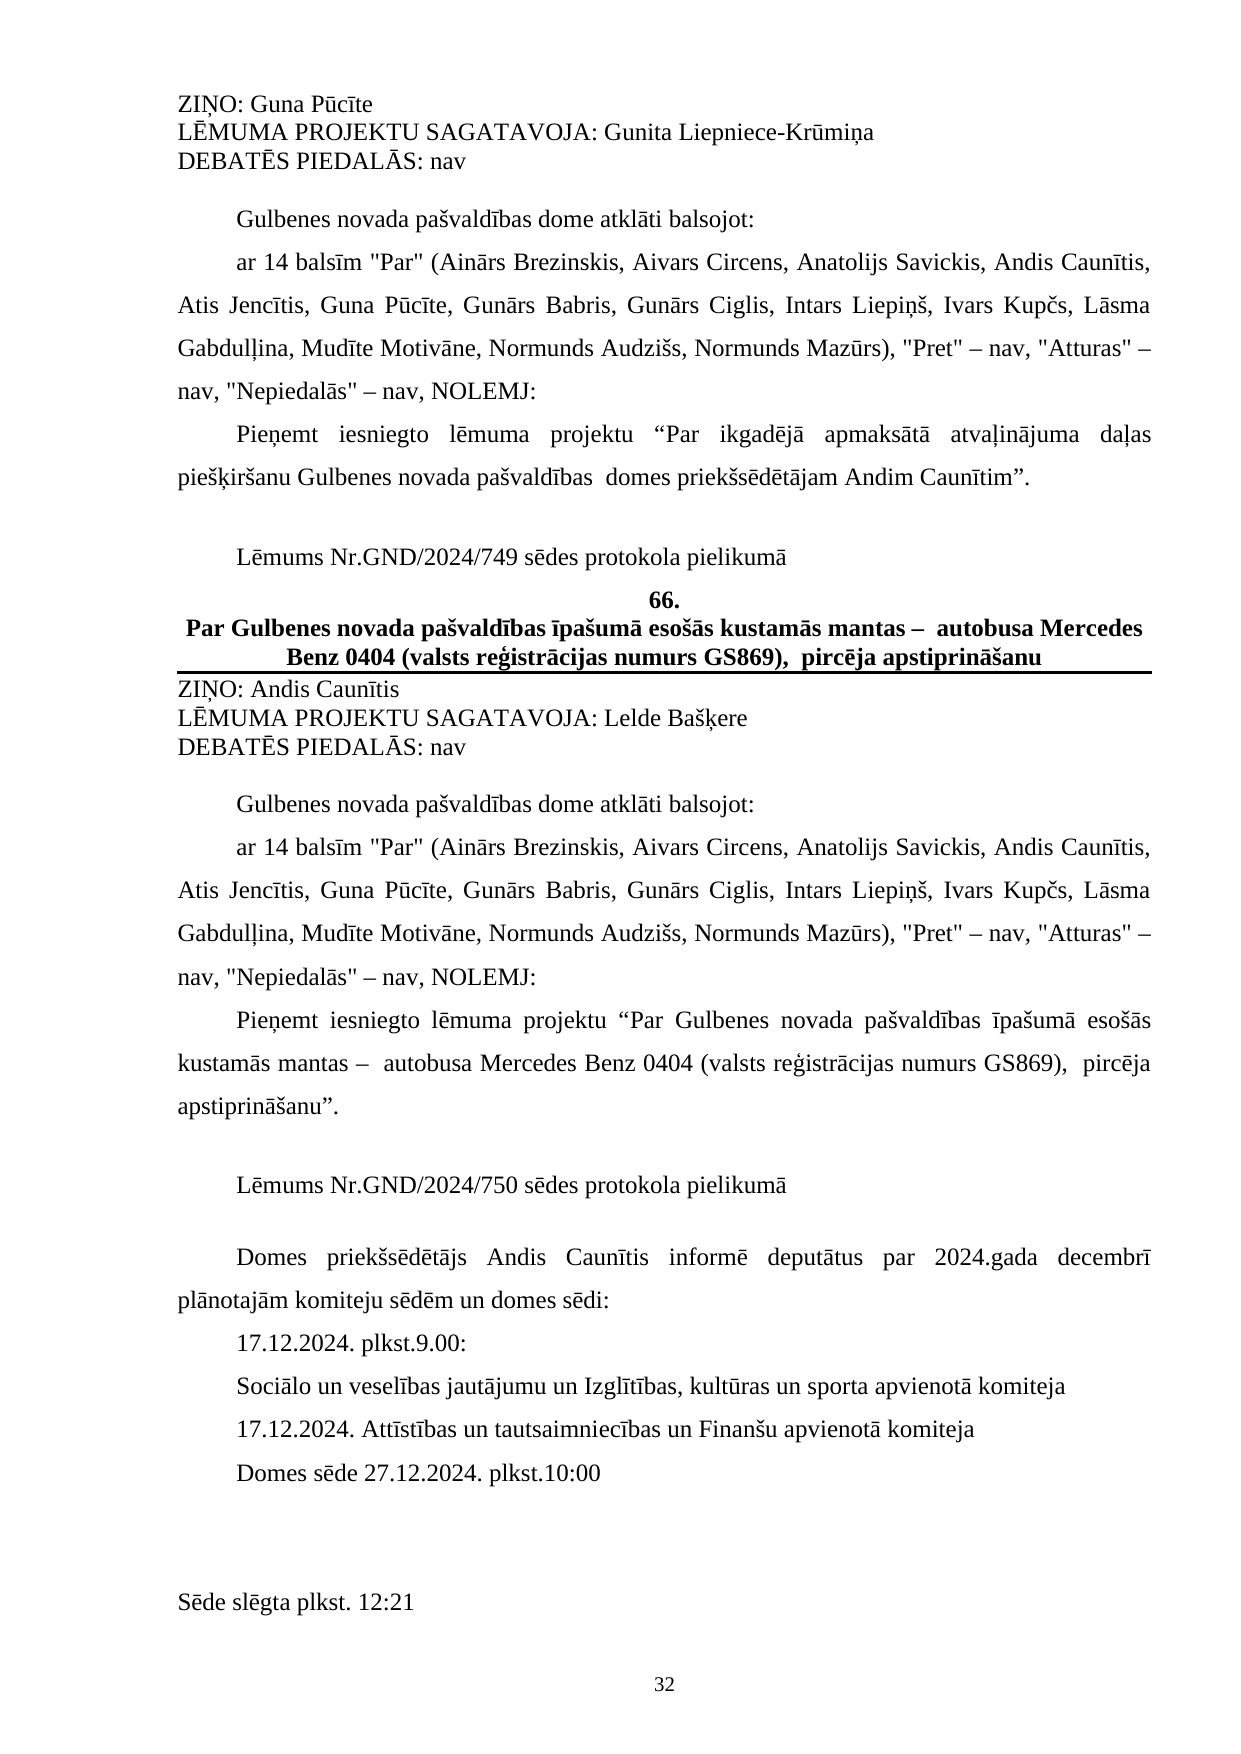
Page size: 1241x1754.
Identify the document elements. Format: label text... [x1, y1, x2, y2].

text 17.12.2024. Attīstības un tautsaimniecības un Finanšu apvienotā komiteja [177, 1414, 1152, 1443]
text Sēde slēgta plkst. 12:21 [177, 1587, 1152, 1616]
text Lēmums Nr.GND/2024/749 sēdes protokola pielikumā [177, 542, 1152, 570]
text ZIŅO: Guna Pūcīte [177, 89, 1152, 117]
text Gulbenes novada pašvaldības dome atklāti balsojot: [177, 789, 1152, 818]
text 66. [177, 585, 1152, 613]
text Sociālo un veselības jautājumu un Izglītības, kultūras un sporta apvienotā komiteja [177, 1371, 1152, 1400]
text DEBATĒS PIEDALĀS: nav [177, 732, 1152, 760]
text Domes sēde 27.12.2024. plkst.10:00 [177, 1458, 1152, 1486]
text Gulbenes novada pašvaldības dome atklāti balsojot: [177, 204, 1152, 232]
text DEBATĒS PIEDALĀS: nav [177, 146, 1152, 175]
text Par Gulbenes novada pašvaldības īpašumā esošās kustamās mantas – autobusa Mercedes Benz 0404 (valsts reģistrācijas numurs GS869), pircēja apstiprināšanu [177, 613, 1152, 671]
text LĒMUMA PROJEKTU SAGATAVOJA: Gunita Liepniece-Krūmiņa [177, 117, 1152, 146]
text ZIŅO: Andis Caunītis [177, 674, 1152, 703]
text LĒMUMA PROJEKTU SAGATAVOJA: Lelde Bašķere [177, 703, 1152, 732]
text Domes priekšsēdētājs Andis Caunītis informē deputātus par 2024.gada decembrī plānotajām komiteju sēdēm un domes sēdi: [177, 1242, 1152, 1314]
text Pieņemt iesniegto lēmuma projektu “Par Gulbenes novada pašvaldības īpašumā esošās kustamās mantas – autobusa Mercedes Benz 0404 (valsts reģistrācijas numurs GS869), pircēja apstiprināšanu”. [177, 1005, 1152, 1120]
text Lēmums Nr.GND/2024/750 sēdes protokola pielikumā [177, 1170, 1152, 1199]
text 17.12.2024. plkst.9.00: [177, 1328, 1152, 1357]
text Pieņemt iesniegto lēmuma projektu “Par ikgadējā apmaksātā atvaļinājuma daļas piešķiršanu Gulbenes novada pašvaldības domes priekšsēdētājam Andim Caunītim”. [177, 419, 1152, 491]
